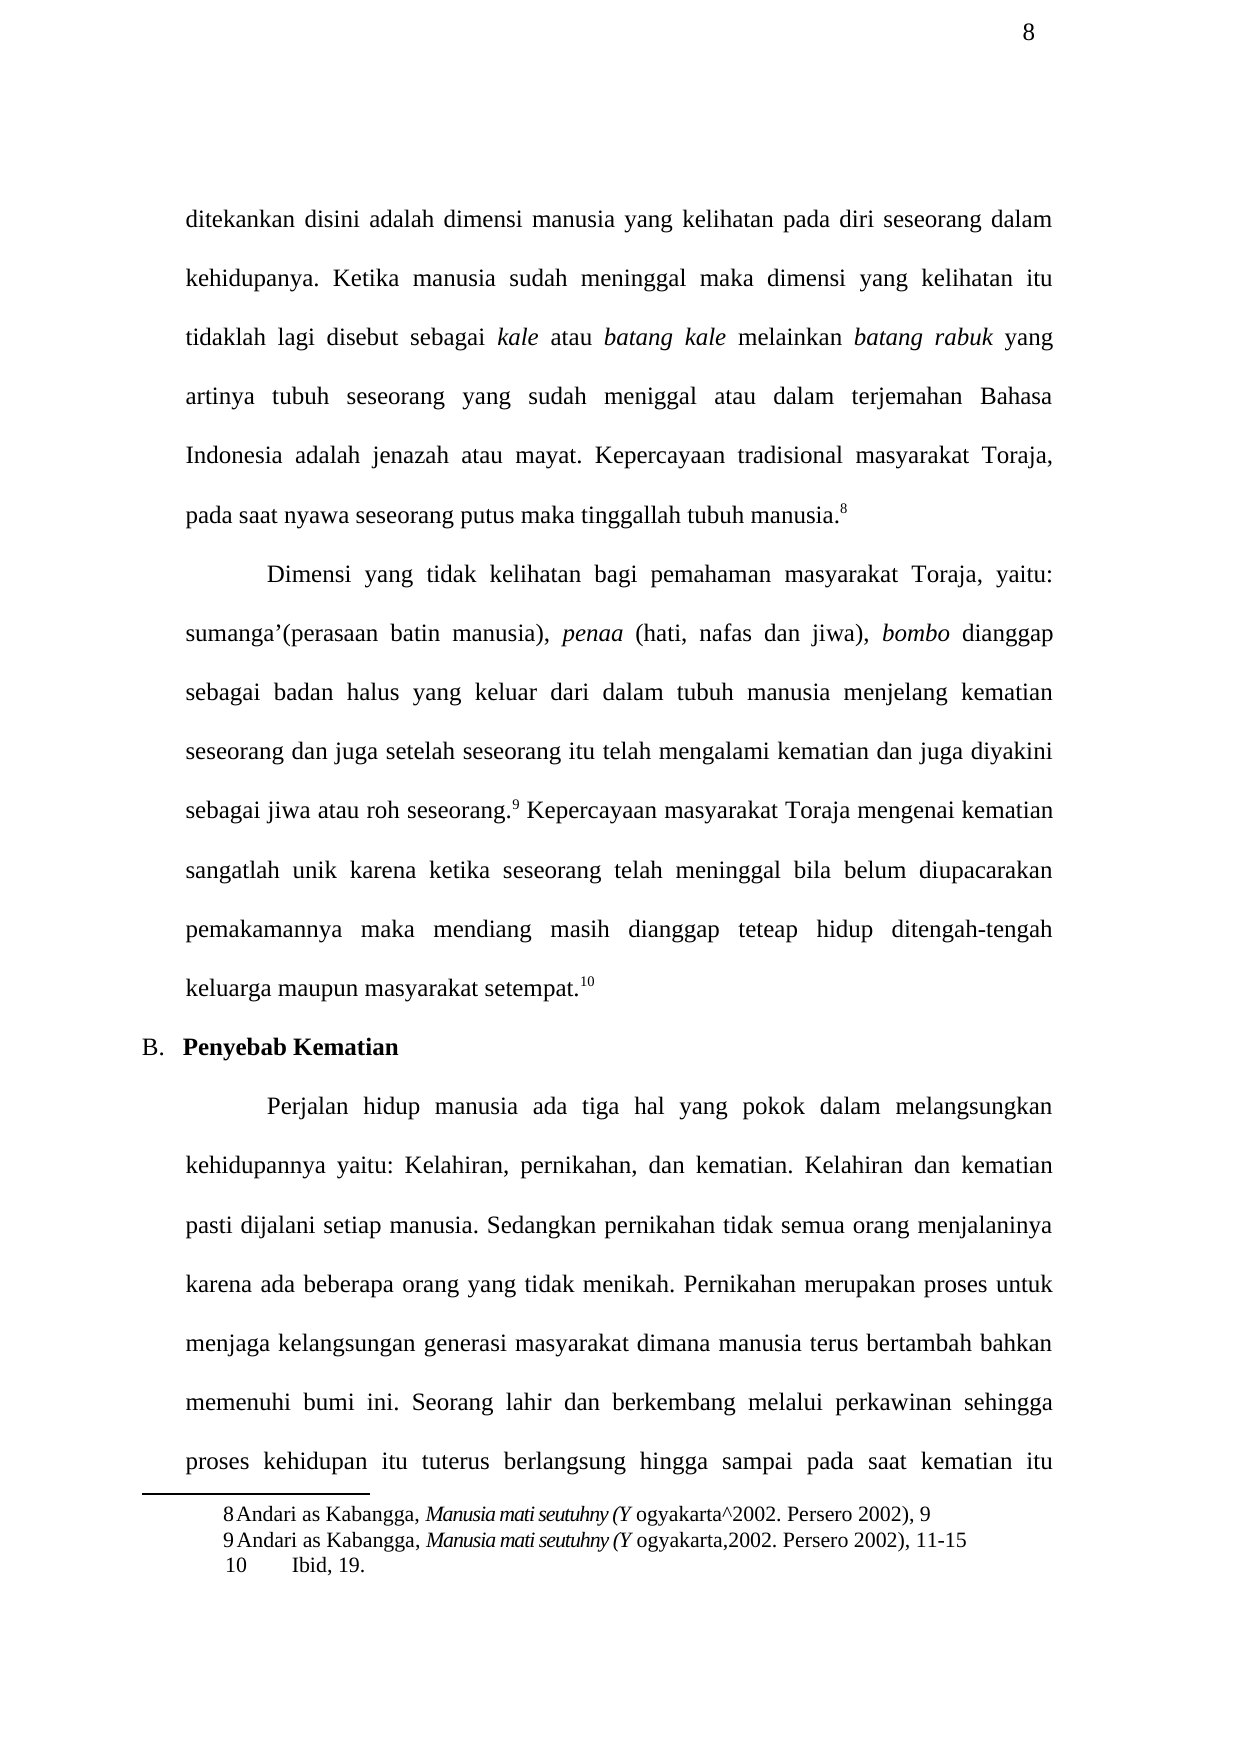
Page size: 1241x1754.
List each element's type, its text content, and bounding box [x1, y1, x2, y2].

list Penyebab Kematian [142, 1008, 1053, 1067]
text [185, 180, 1053, 535]
text Dimensi yang tidak kelihatan bagi pemahaman masyarakat Toraja, yaitu: sumanga’(perasaan batin manusia), penaa (hati, nafas dan jiwa), bombo dianggap sebagai badan halus yang keluar dari dalam tubuh manusia menjelang kematian seseorang dan juga setelah seseorang itu telah mengalami kematian dan juga diyakini sebagai jiwa atau roh seseorang. Kepercayaan masyarakat Toraja mengenai kematian sangatlah unik karena ketika seseorang telah meninggal bila belum diupacarakan pemakamannya maka mendiang masih dianggap teteap hidup ditengah-tengah keluarga maupun masyarakat setempat. [185, 535, 1053, 1008]
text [185, 1067, 1053, 1482]
